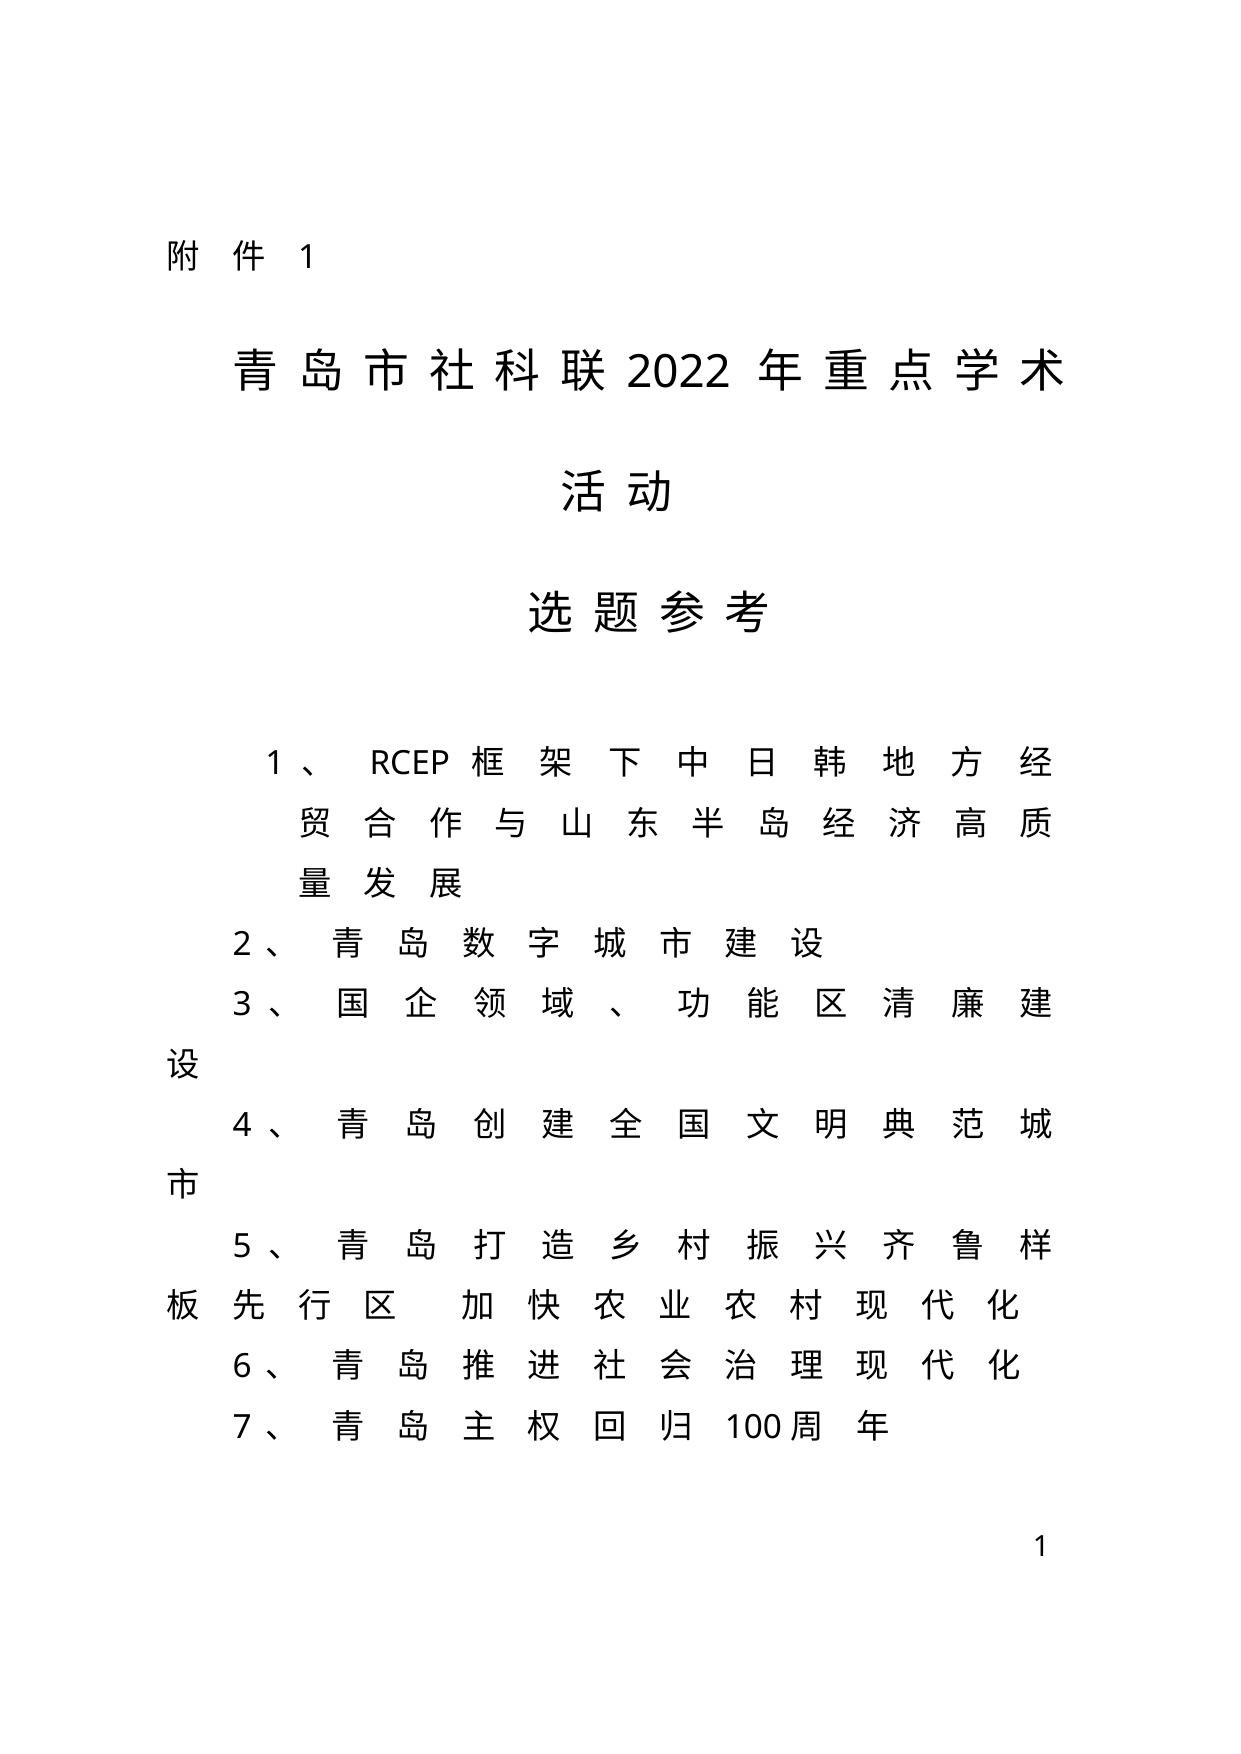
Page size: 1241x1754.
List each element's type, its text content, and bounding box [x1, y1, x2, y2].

text 附件1 [167, 224, 1085, 284]
text 青岛市社科联2022年重点学术活动 [167, 308, 1085, 549]
text 2、青岛数字城市建设 [167, 911, 1085, 971]
text 1、RCEP框架下中日韩地方经贸合作与山东半岛经济高质量发展 [232, 730, 1085, 911]
text 3、国企领域、功能区清廉建设 [167, 971, 1085, 1092]
text 5、青岛打造乡村振兴齐鲁样板先行区 加快农业农村现代化 [167, 1212, 1085, 1333]
text 7、青岛主权回归100周年 [167, 1393, 1085, 1454]
text 6、青岛推进社会治理现代化 [167, 1333, 1085, 1393]
text 选题参考 [167, 549, 1085, 670]
text 4、青岛创建全国文明典范城市 [167, 1092, 1085, 1212]
